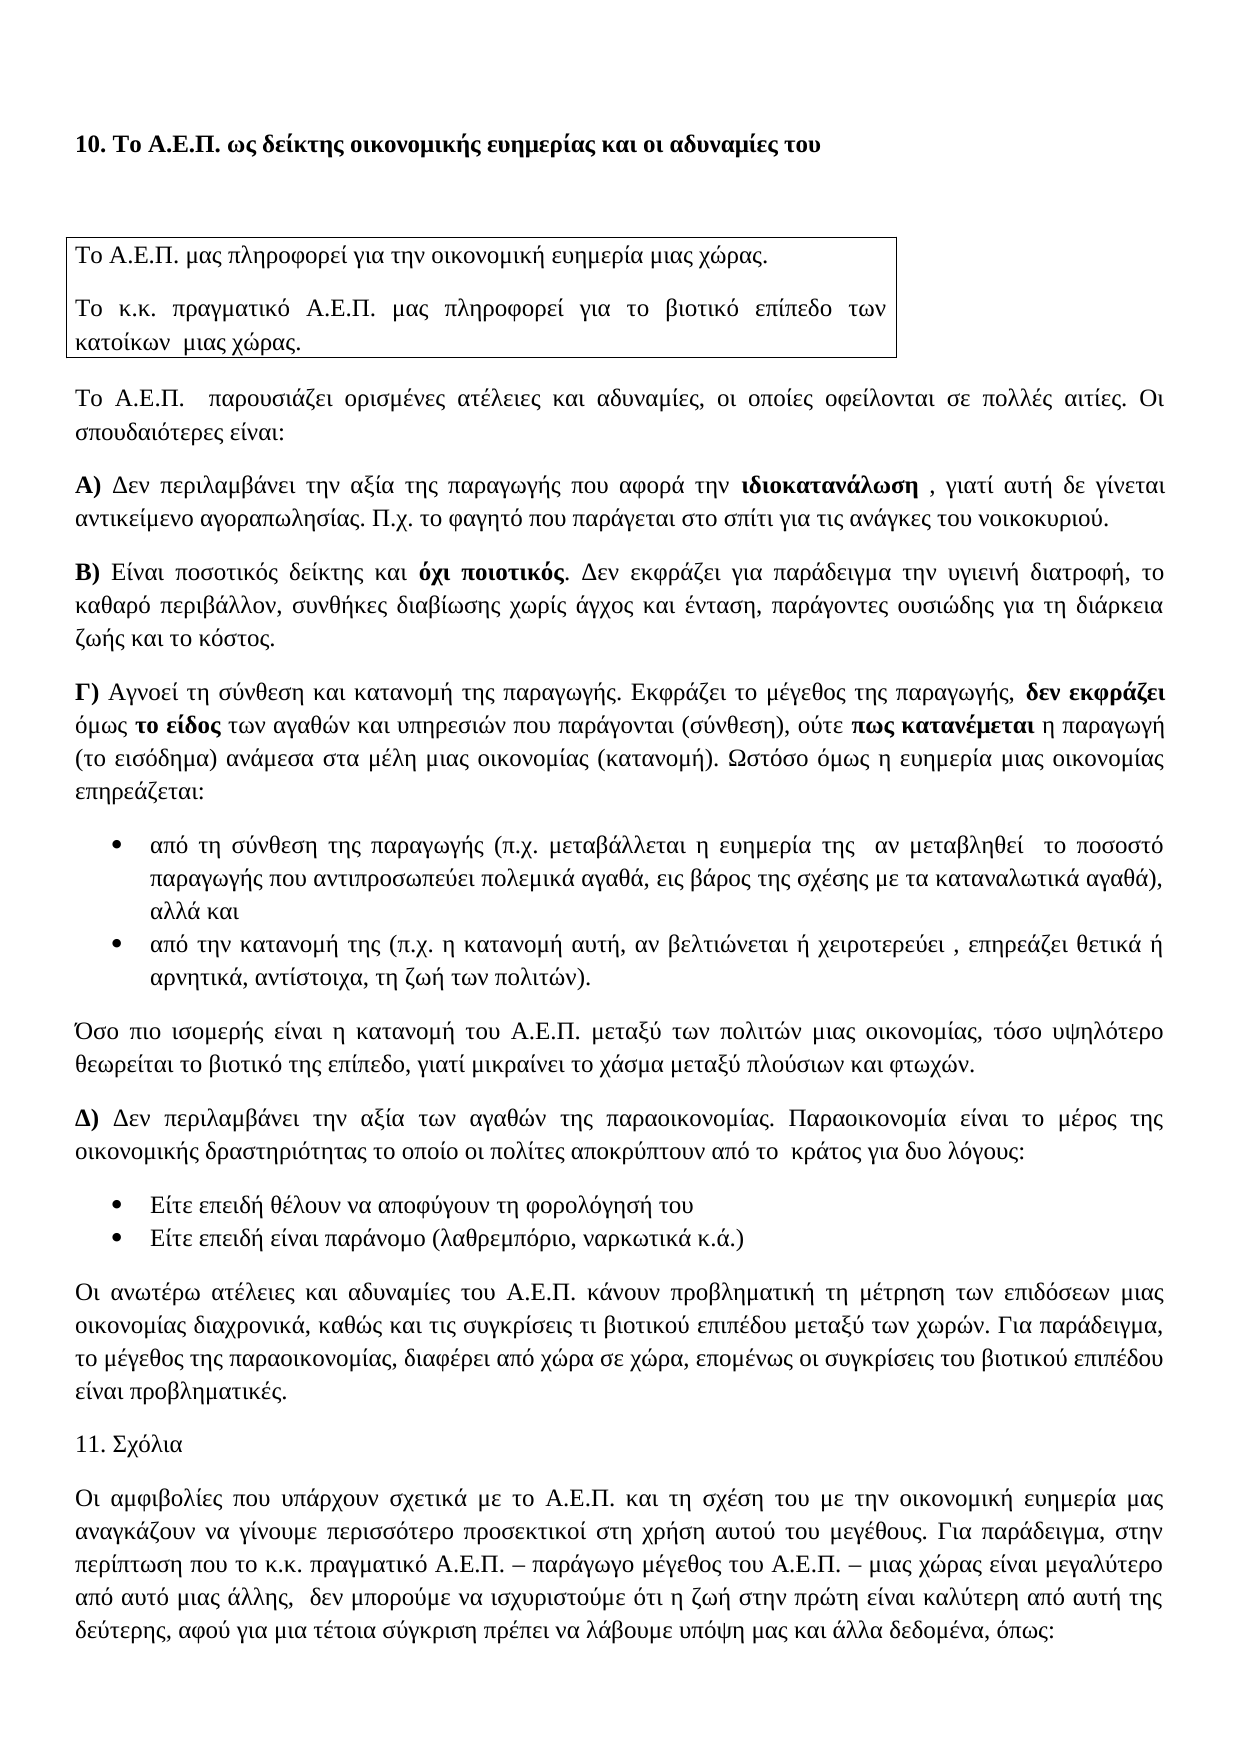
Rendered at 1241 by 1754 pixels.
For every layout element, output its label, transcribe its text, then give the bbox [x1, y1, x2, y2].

list Είτε επειδή θέλουν να αποφύγουν τη φορολόγησή του [112, 1190, 1165, 1218]
text Οι ανωτέρω ατέλειες και αδυναμίες του Α.Ε.Π. κάνουν προβληματική τη μέτρηση των επιδόσεων μιας οικονομίας διαχρονικά, καθώς και τις συγκρίσεις τι βιοτικού επιπέδου μεταξύ των χωρών. Για παράδειγμα, το μέγεθος της παραοικονομίας, διαφέρει από χώρα σε χώρα, επομένως οι συγκρίσεις του βιοτικού επιπέδου είναι προβληματικές. [75, 1277, 1165, 1404]
text Το Α.Ε.Π. μας πληροφορεί για την οικονομική ευημερία μιας χώρας. [67, 238, 896, 268]
list από την κατανομή της (π.χ. η κατανομή αυτή, αν βελτιώνεται ή χειροτερεύει , επηρεάζει θετικά ή αρνητικά, αντίστοιχα, τη ζωή των πολιτών). [112, 929, 1165, 991]
text Β) Είναι ποσοτικός δείκτης και όχι ποιοτικός. Δεν εκφράζει για παράδειγμα την υγιεινή διατροφή, το καθαρό περιβάλλον, συνθήκες διαβίωσης χωρίς άγχος και ένταση, παράγοντες ουσιώδης για τη διάρκεια ζωής και το κόστος. [75, 557, 1165, 652]
text Δ) Δεν περιλαμβάνει την αξία των αγαθών της παραοικονομίας. Παραοικονομία είναι το μέρος της οικονομικής δραστηριότητας το οποίο οι πολίτες αποκρύπτουν από το κράτος για δυο λόγους: [75, 1103, 1165, 1165]
list Είτε επειδή είναι παράνομο (λαθρεμπόριο, ναρκωτικά κ.ά.) [112, 1223, 1165, 1252]
list από τη σύνθεση της παραγωγής (π.χ. μεταβάλλεται η ευημερία της αν μεταβληθεί το ποσοστό παραγωγής που αντιπροσωπεύει πολεμικά αγαθά, εις βάρος της σχέσης με τα καταναλωτικά αγαθά), αλλά και [112, 830, 1165, 925]
text Το Α.Ε.Π. παρουσιάζει ορισμένες ατέλειες και αδυναμίες, οι οποίες οφείλονται σε πολλές αιτίες. Οι σπουδαιότερες είναι: [75, 383, 1165, 445]
text 10. Το Α.Ε.Π. ως δείκτης οικονομικής ευημερίας και οι αδυναμίες του [75, 129, 1165, 158]
text Α) Δεν περιλαμβάνει την αξία της παραγωγής που αφορά την ιδιοκατανάλωση , γιατί αυτή δε γίνεται αντικείμενο αγοραπωλησίας. Π.χ. το φαγητό που παράγεται στο σπίτι για τις ανάγκες του νοικοκυριού. [75, 470, 1165, 532]
text Το κ.κ. πραγματικό Α.Ε.Π. μας πληροφορεί για το βιοτικό επίπεδο των κατοίκων μιας χώρας. [67, 290, 896, 357]
text Όσο πιο ισομερής είναι η κατανομή του Α.Ε.Π. μεταξύ των πολιτών μιας οικονομίας, τόσο υψηλότερο θεωρείται το βιοτικό της επίπεδο, γιατί μικραίνει το χάσμα μεταξύ πλούσιων και φτωχών. [75, 1016, 1165, 1078]
text Γ) Αγνοεί τη σύνθεση και κατανομή της παραγωγής. Εκφράζει το μέγεθος της παραγωγής, δεν εκφράζει όμως το είδος των αγαθών και υπηρεσιών που παράγονται (σύνθεση), ούτε πως κατανέμεται η παραγωγή (το εισόδημα) ανάμεσα στα μέλη μιας οικονομίας (κατανομή). Ωστόσο όμως η ευημερία μιας οικονομίας επηρεάζεται: [75, 677, 1165, 805]
text 11. Σχόλια [75, 1429, 1165, 1458]
text Οι αμφιβολίες που υπάρχουν σχετικά με το Α.Ε.Π. και τη σχέση του με την οικονομική ευημερία μας αναγκάζουν να γίνουμε περισσότερο προσεκτικοί στη χρήση αυτού του μεγέθους. Για παράδειγμα, στην περίπτωση που το κ.κ. πραγματικό Α.Ε.Π. – παράγωγο μέγεθος του Α.Ε.Π. – μιας χώρας είναι μεγαλύτερο από αυτό μιας άλλης, δεν μπορούμε να ισχυριστούμε ότι η ζωή στην πρώτη είναι καλύτερη από αυτή της δεύτερης, αφού για μια τέτοια σύγκριση πρέπει να λάβουμε υπόψη μας και άλλα δεδομένα, όπως: [75, 1483, 1165, 1644]
